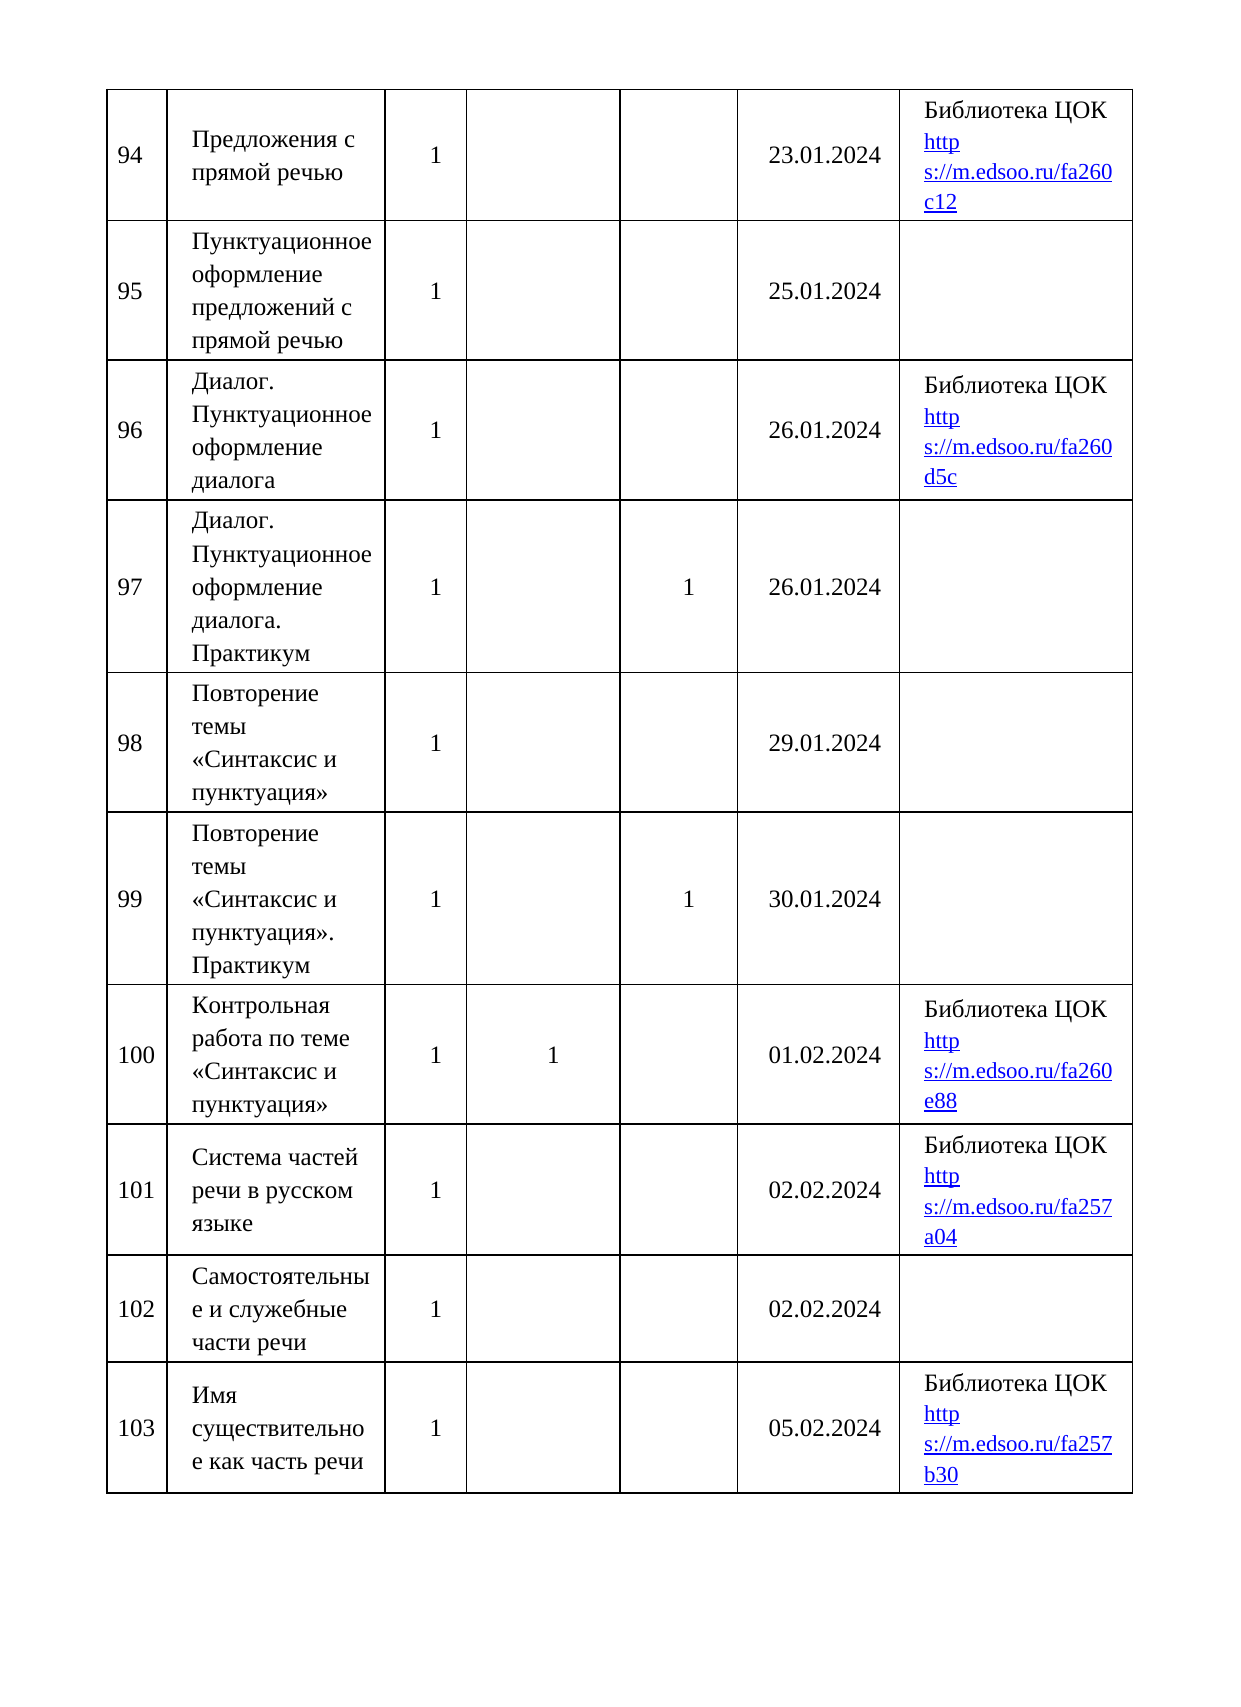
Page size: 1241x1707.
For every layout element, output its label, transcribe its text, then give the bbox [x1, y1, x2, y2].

table_cell 1 [621, 501, 737, 671]
table_cell Библиотека ЦОК https://m.edsoo.ru/fa260c12 [900, 90, 1132, 220]
table_cell 1 [386, 221, 466, 359]
table_cell 101 [108, 1125, 166, 1254]
table_cell [621, 1125, 737, 1254]
table_cell Самостоятельные и служебные части речи [168, 1256, 384, 1361]
table_cell 26.01.2024 [738, 361, 899, 499]
table_cell Пунктуационное оформление предложений с прямой речью [168, 221, 384, 359]
table_cell [621, 361, 737, 499]
table_cell 1 [386, 1125, 466, 1254]
table_cell [621, 221, 737, 359]
table_cell 97 [108, 501, 166, 671]
table_cell 1 [621, 813, 737, 984]
table_cell 01.02.2024 [738, 985, 899, 1123]
table_cell 29.01.2024 [738, 673, 899, 811]
table_cell 1 [386, 501, 466, 671]
table_cell [467, 90, 619, 220]
table_cell 1 [386, 361, 466, 499]
table_cell Диалог. Пунктуационное оформление диалога. Практикум [168, 501, 384, 671]
table_cell [467, 673, 619, 811]
table_cell [467, 1256, 619, 1361]
table_cell [900, 1256, 1132, 1361]
table_cell Библиотека ЦОК https://m.edsoo.ru/fa260d5c [900, 361, 1132, 499]
table_cell Библиотека ЦОК https://m.edsoo.ru/fa260e88 [900, 985, 1132, 1123]
table_cell 102 [108, 1256, 166, 1361]
table_cell 1 [386, 813, 466, 984]
table_cell 95 [108, 221, 166, 359]
table_cell Контрольная работа по теме «Синтаксис и пунктуация» [168, 985, 384, 1123]
table_cell [621, 90, 737, 220]
table_cell [467, 1125, 619, 1254]
table_cell 02.02.2024 [738, 1256, 899, 1361]
table_cell 99 [108, 813, 166, 984]
table_cell [621, 1256, 737, 1361]
table_cell Система частей речи в русском языке [168, 1125, 384, 1254]
table_cell [900, 673, 1132, 811]
table_cell [467, 361, 619, 499]
table_cell 1 [386, 985, 466, 1123]
table_cell 98 [108, 673, 166, 811]
table_cell Повторение темы «Синтаксис и пунктуация». Практикум [168, 813, 384, 984]
table_cell 103 [108, 1363, 166, 1492]
table_cell Диалог. Пунктуационное оформление диалога [168, 361, 384, 499]
table_cell 05.02.2024 [738, 1363, 899, 1492]
table_cell 25.01.2024 [738, 221, 899, 359]
table_cell 100 [108, 985, 166, 1123]
table_cell 96 [108, 361, 166, 499]
table_cell 1 [386, 1256, 466, 1361]
table_cell Библиотека ЦОК https://m.edsoo.ru/fa257b30 [900, 1363, 1132, 1492]
table_cell [900, 813, 1132, 984]
table_cell Имя существительное как часть речи [168, 1363, 384, 1492]
table_cell 26.01.2024 [738, 501, 899, 671]
table_cell Библиотека ЦОК https://m.edsoo.ru/fa257a04 [900, 1125, 1132, 1254]
table_cell [900, 501, 1132, 671]
table_cell [621, 985, 737, 1123]
table_cell [900, 221, 1132, 359]
table_cell 1 [467, 985, 619, 1123]
table_cell [621, 1363, 737, 1492]
table_cell 30.01.2024 [738, 813, 899, 984]
table_cell [467, 813, 619, 984]
table_cell Предложения с прямой речью [168, 90, 384, 220]
table_cell [467, 1363, 619, 1492]
table_cell 1 [386, 673, 466, 811]
table_cell Повторение темы «Синтаксис и пунктуация» [168, 673, 384, 811]
table_cell [467, 501, 619, 671]
table_cell [467, 221, 619, 359]
table_cell 23.01.2024 [738, 90, 899, 220]
table_cell 1 [386, 90, 466, 220]
table_cell 02.02.2024 [738, 1125, 899, 1254]
table_cell 94 [108, 90, 166, 220]
table_cell [621, 673, 737, 811]
table_cell 1 [386, 1363, 466, 1492]
